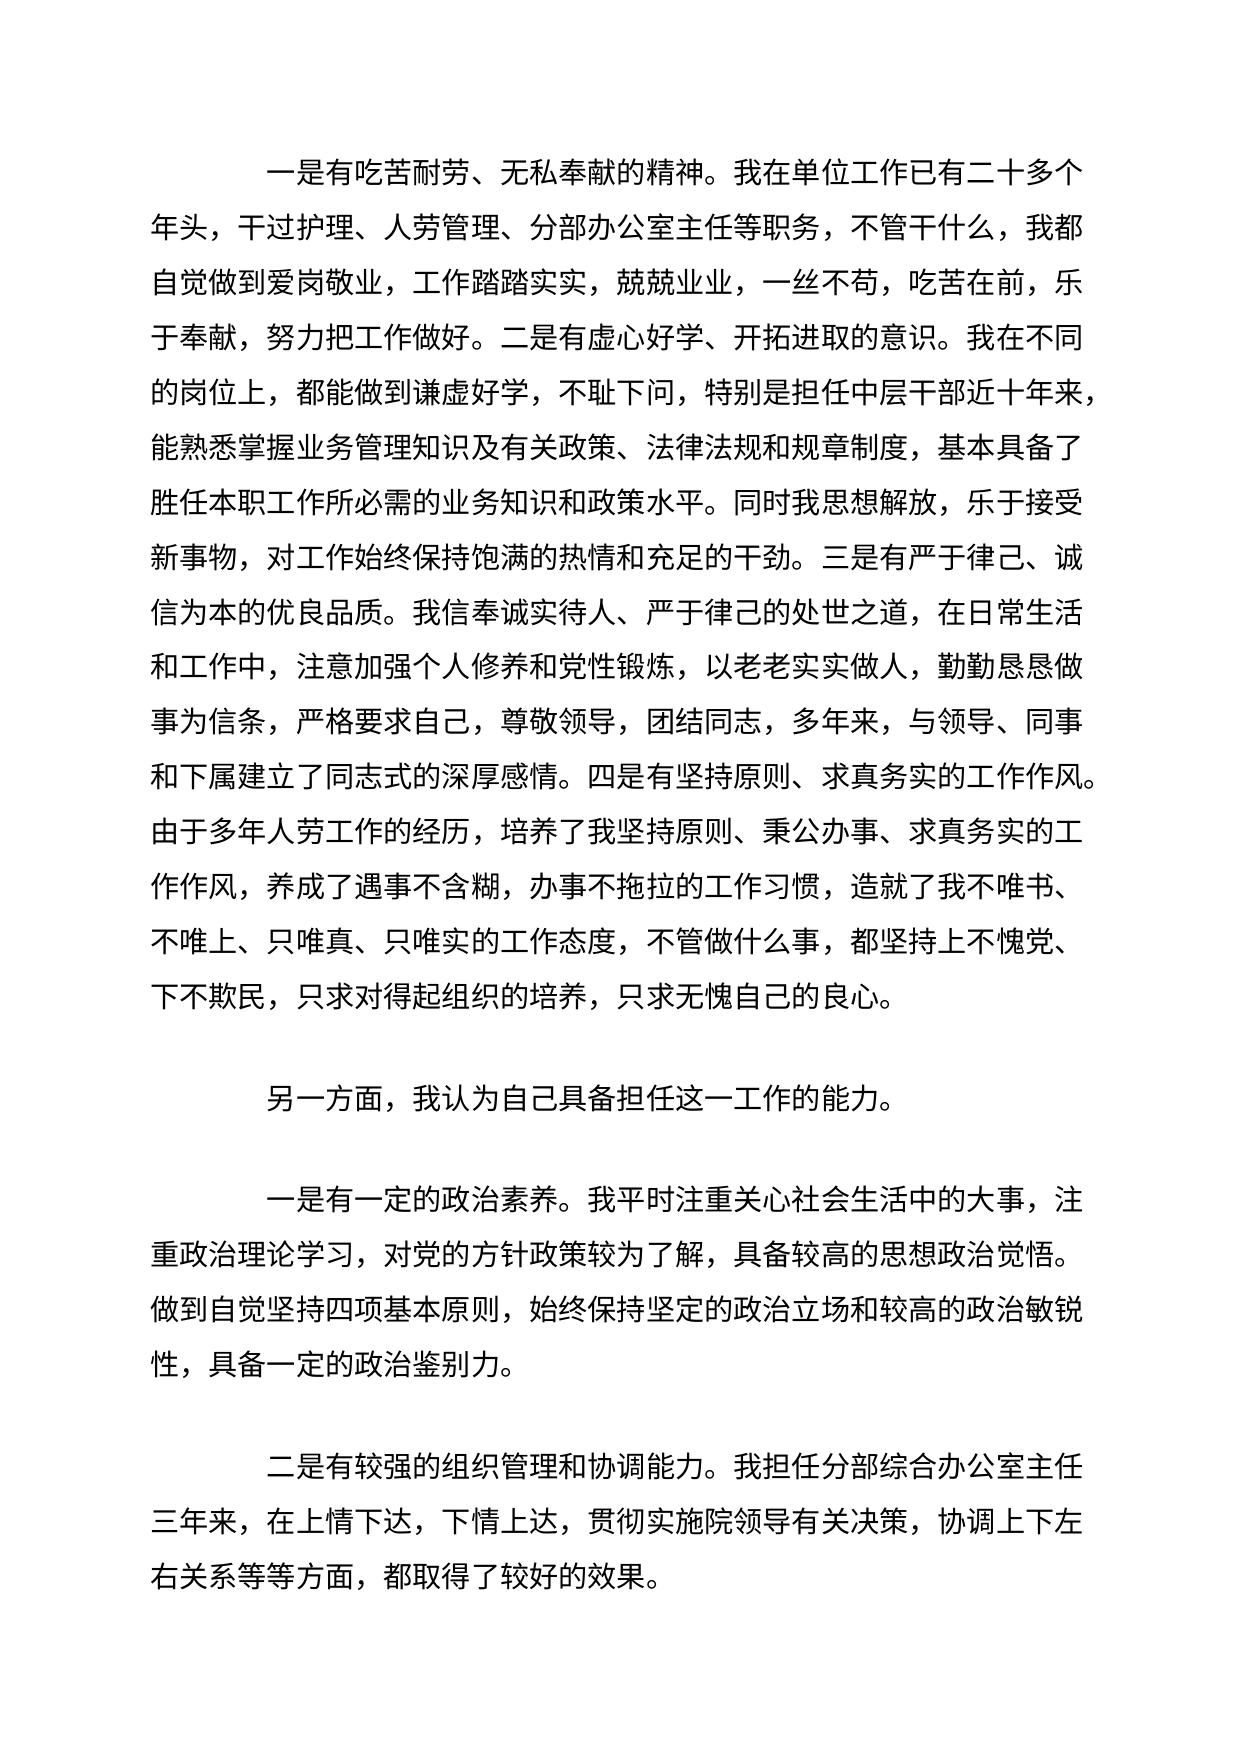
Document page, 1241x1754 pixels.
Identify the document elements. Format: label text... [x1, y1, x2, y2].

text 一是有吃苦耐劳、无私奉献的精神。我在单位工作已有二十多个年头，干过护理、人劳管理、分部办公室主任等职务，不管干什么，我都自觉做到爱岗敬业，工作踏踏实实，兢兢业业，一丝不苟，吃苦在前，乐于奉献，努力把工作做好。二是有虚心好学、开拓进取的意识。我在不同的岗位上，都能做到谦虚好学，不耻下问，特别是担任中层干部近十年来，能熟悉掌握业务管理知识及有关政策、法律法规和规章制度，基本具备了胜任本职工作所必需的业务知识和政策水平。同时我思想解放，乐于接受新事物，对工作始终保持饱满的热情和充足的干劲。三是有严于律己、诚信为本的优良品质。我信奉诚实待人、严于律己的处世之道，在日常生活和工作中，注意加强个人修养和党性锻炼，以老老实实做人，勤勤恳恳做事为信条，严格要求自己，尊敬领导，团结同志，多年来，与领导、同事和下属建立了同志式的深厚感情。四是有坚持原则、求真务实的工作作风。由于多年人劳工作的经历，培养了我坚持原则、秉公办事、求真务实的工作作风，养成了遇事不含糊，办事不拖拉的工作习惯，造就了我不唯书、不唯上、只唯真、只唯实的工作态度，不管做什么事，都坚持上不愧党、下不欺民，只求对得起组织的培养，只求无愧自己的良心。 [150, 150, 1090, 1016]
text 一是有一定的政治素养。我平时注重关心社会生活中的大事，注重政治理论学习，对党的方针政策较为了解，具备较高的思想政治觉悟。做到自觉坚持四项基本原则，始终保持坚定的政治立场和较高的政治敏锐性，具备一定的政治鉴别力。 [150, 1177, 1090, 1384]
text 另一方面，我认为自己具备担任这一工作的能力。 [150, 1075, 1090, 1117]
text 二是有较强的组织管理和协调能力。我担任分部综合办公室主任三年来，在上情下达，下情上达，贯彻实施院领导有关决策，协调上下左右关系等等方面，都取得了较好的效果。 [150, 1443, 1090, 1596]
